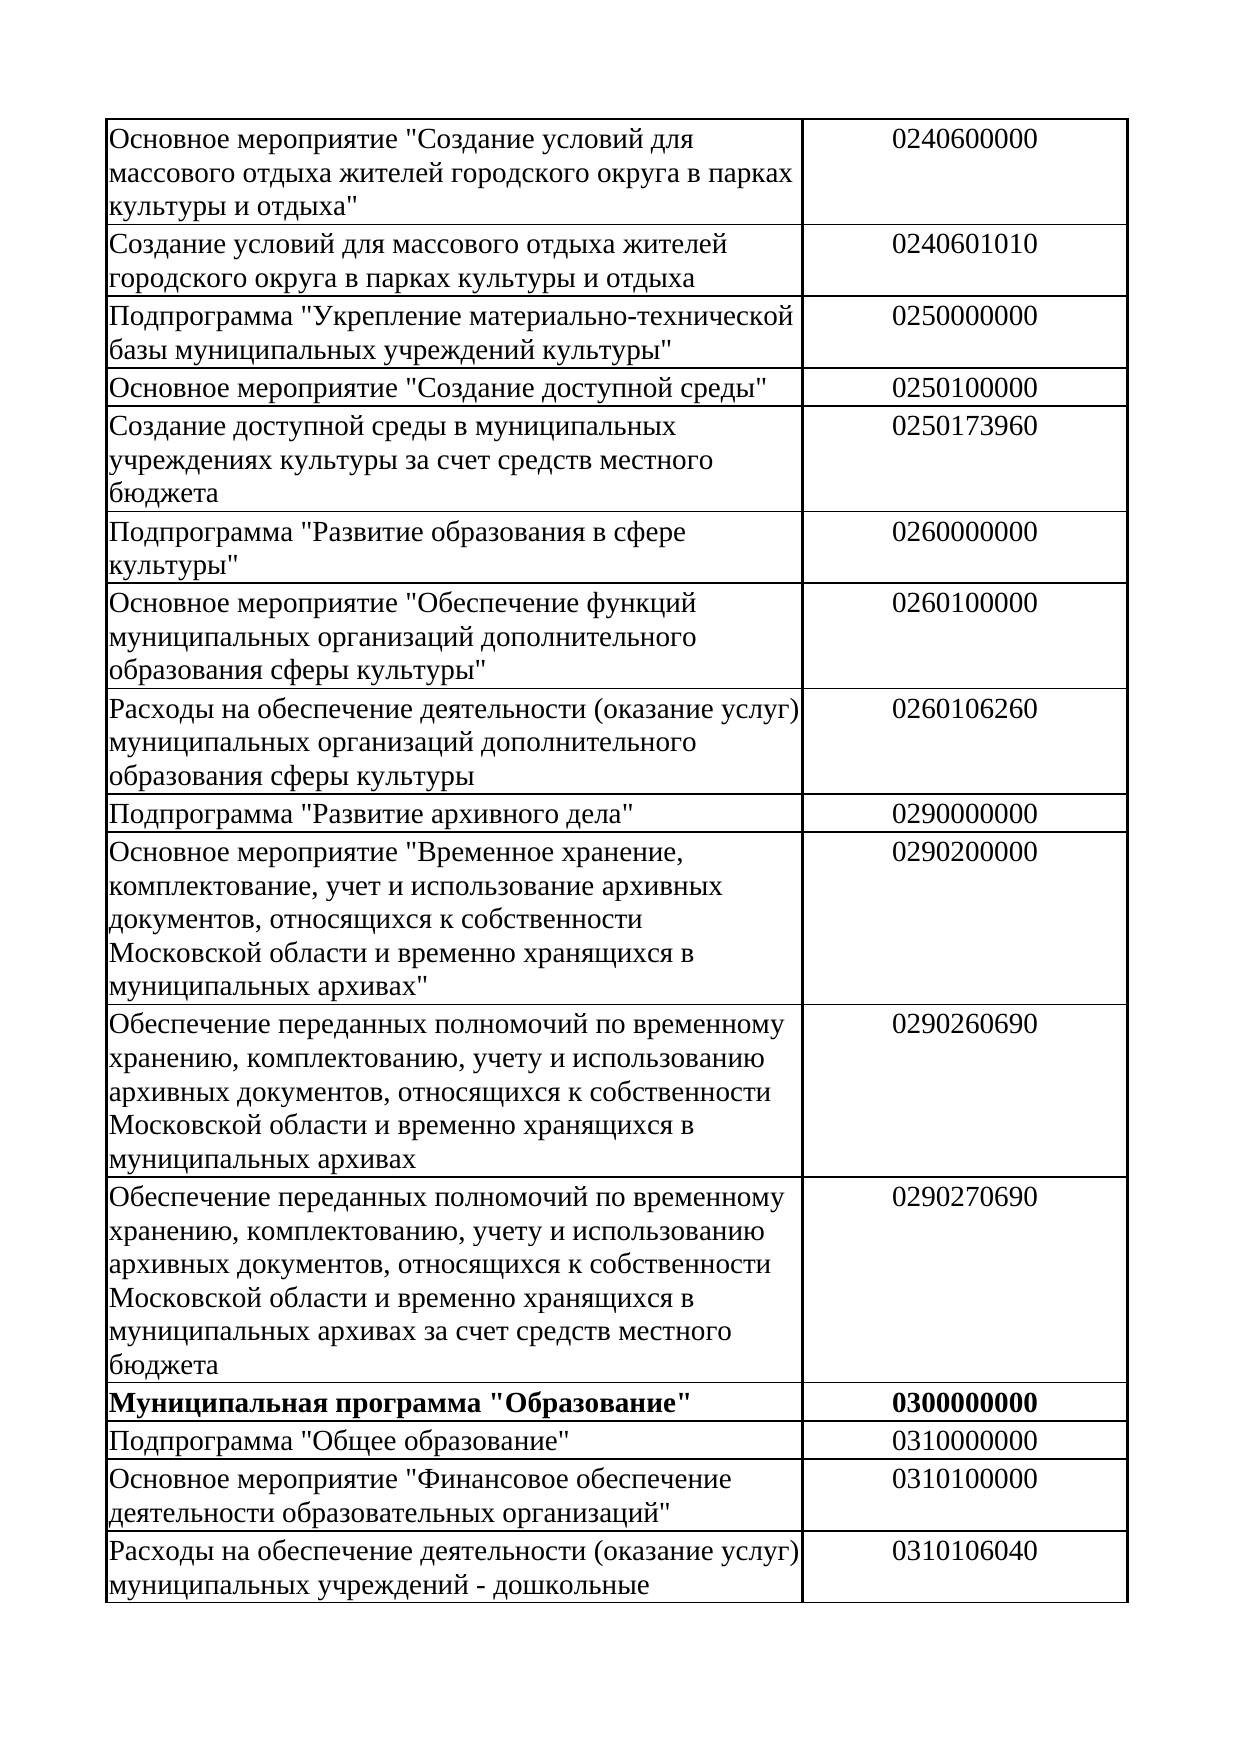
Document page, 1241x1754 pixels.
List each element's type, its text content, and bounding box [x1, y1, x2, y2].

table_cell Основное мероприятие "Создание условий для массового отдыха жителей городского округа в парках культуры и отдыха" [108, 120, 801, 223]
table_cell 0290270690 [804, 1178, 1126, 1382]
table_cell Подпрограмма "Развитие образования в сфере культуры" [108, 512, 801, 582]
table_cell 0310000000 [804, 1422, 1126, 1458]
table_cell 0260000000 [804, 512, 1126, 582]
table_cell Подпрограмма "Развитие архивного дела" [108, 795, 801, 831]
table_cell 0260100000 [804, 584, 1126, 688]
table_cell 0260106260 [804, 689, 1126, 793]
table_cell 0240601010 [804, 225, 1126, 295]
table_cell Cоздание доступной среды в муниципальных учреждениях культуры за счет средств местного бюджета [108, 407, 801, 511]
table_cell 0290260690 [804, 1005, 1126, 1176]
table_cell Обеспечение переданных полномочий по временному хранению, комплектованию, учету и использованию архивных документов, относящихся к собственности Московской области и временно хранящихся в муниципальных архивах за счет средств местного бюджета [108, 1178, 801, 1382]
table_cell 0310106040 [804, 1532, 1126, 1602]
table_cell 0250000000 [804, 297, 1126, 367]
table_cell Основное мероприятие "Создание доступной среды" [108, 369, 801, 405]
table_cell 0290000000 [804, 795, 1126, 831]
table_cell Подпрограмма "Укрепление материально-технической базы муниципальных учреждений культуры" [108, 297, 801, 367]
table_cell Подпрограмма "Общее образование" [108, 1422, 801, 1458]
table_cell Расходы на обеспечение деятельности (оказание услуг) муниципальных организаций дополнительного образования сферы культуры [108, 689, 801, 793]
table_cell Основное мероприятие "Временное хранение, комплектование, учет и использование архивных документов, относящихся к собственности Московской области и временно хранящихся в муниципальных архивах" [108, 833, 801, 1003]
table_cell 0240600000 [804, 120, 1126, 223]
table_cell 0290200000 [804, 833, 1126, 1003]
table_cell 0250173960 [804, 407, 1126, 511]
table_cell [108, 1532, 801, 1602]
table_cell Основное мероприятие "Обеспечение функций муниципальных организаций дополнительного образования сферы культуры" [108, 584, 801, 688]
table_cell Создание условий для массового отдыха жителей городского округа в парках культуры и отдыха [108, 225, 801, 295]
table_cell 0250100000 [804, 369, 1126, 405]
table_header 0300000000 [804, 1383, 1126, 1420]
table_header Муниципальная программа "Образование" [108, 1383, 801, 1420]
table_cell Основное мероприятие "Финансовое обеспечение деятельности образовательных организаций" [108, 1460, 801, 1530]
table_cell 0310100000 [804, 1460, 1126, 1530]
table_cell Обеспечение переданных полномочий по временному хранению, комплектованию, учету и использованию архивных документов, относящихся к собственности Московской области и временно хранящихся в муниципальных архивах [108, 1005, 801, 1176]
